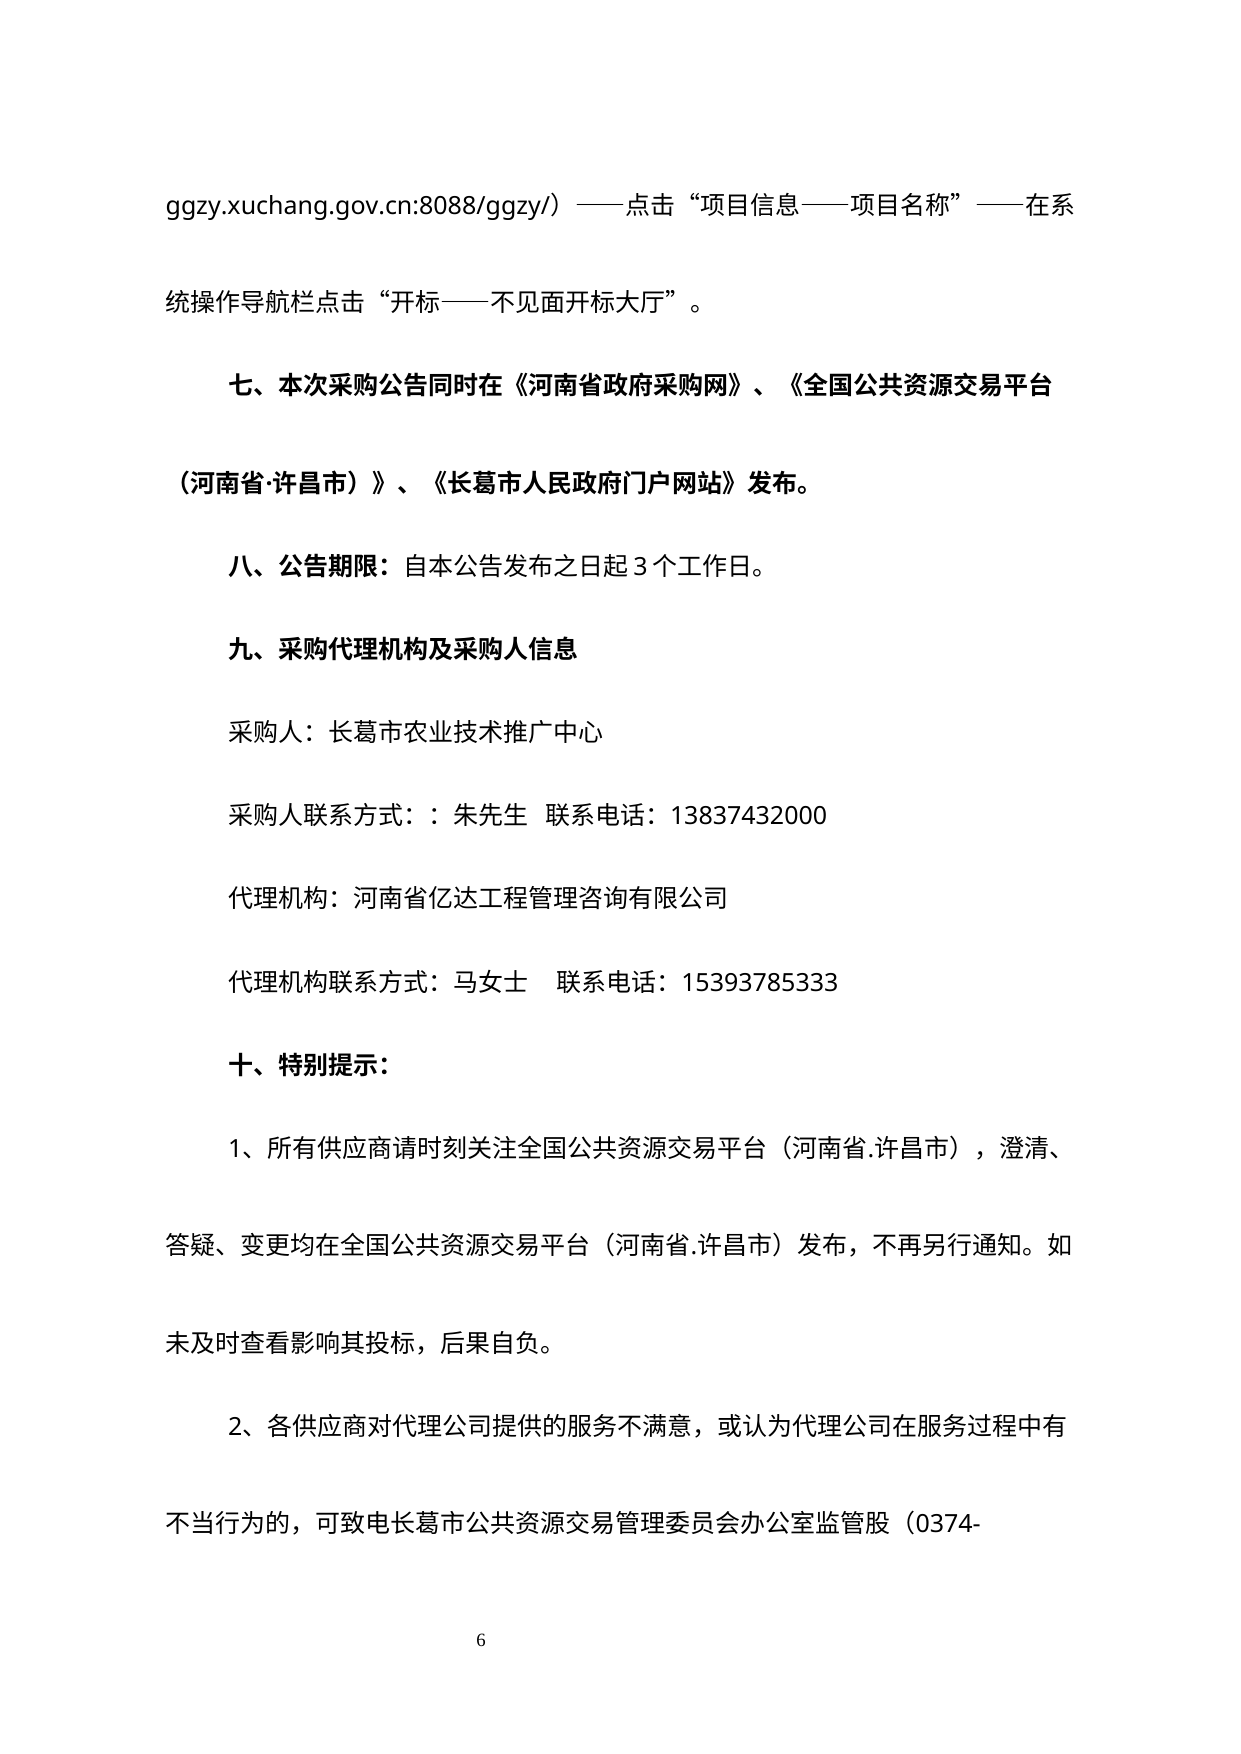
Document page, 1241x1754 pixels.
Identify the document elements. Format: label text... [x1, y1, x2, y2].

text 采购人联系方式：：朱先生 联系电话：13837432000 [165, 781, 1087, 846]
text 九、采购代理机构及采购人信息 [165, 615, 1087, 680]
text 采购人：长葛市农业技术推广中心 [165, 698, 1087, 763]
text 八、公告期限：自本公告发布之日起3个工作日。 [165, 532, 1087, 597]
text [165, 171, 1087, 333]
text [165, 1392, 1087, 1554]
text 七、本次采购公告同时在《河南省政府采购网》、《全国公共资源交易平台（河南省·许昌市）》、《长葛市人民政府门户网站》发布。 [165, 351, 1087, 514]
text 十、特别提示： [165, 1031, 1087, 1096]
text 1、所有供应商请时刻关注全国公共资源交易平台（河南省.许昌市），澄清、答疑、变更均在全国公共资源交易平台（河南省.许昌市）发布，不再另行通知。如未及时查看影响其投标，后果自负。 [165, 1114, 1087, 1374]
text 代理机构：河南省亿达工程管理咨询有限公司 [165, 864, 1087, 929]
text 代理机构联系方式：马女士 联系电话：15393785333 [165, 948, 1087, 1013]
